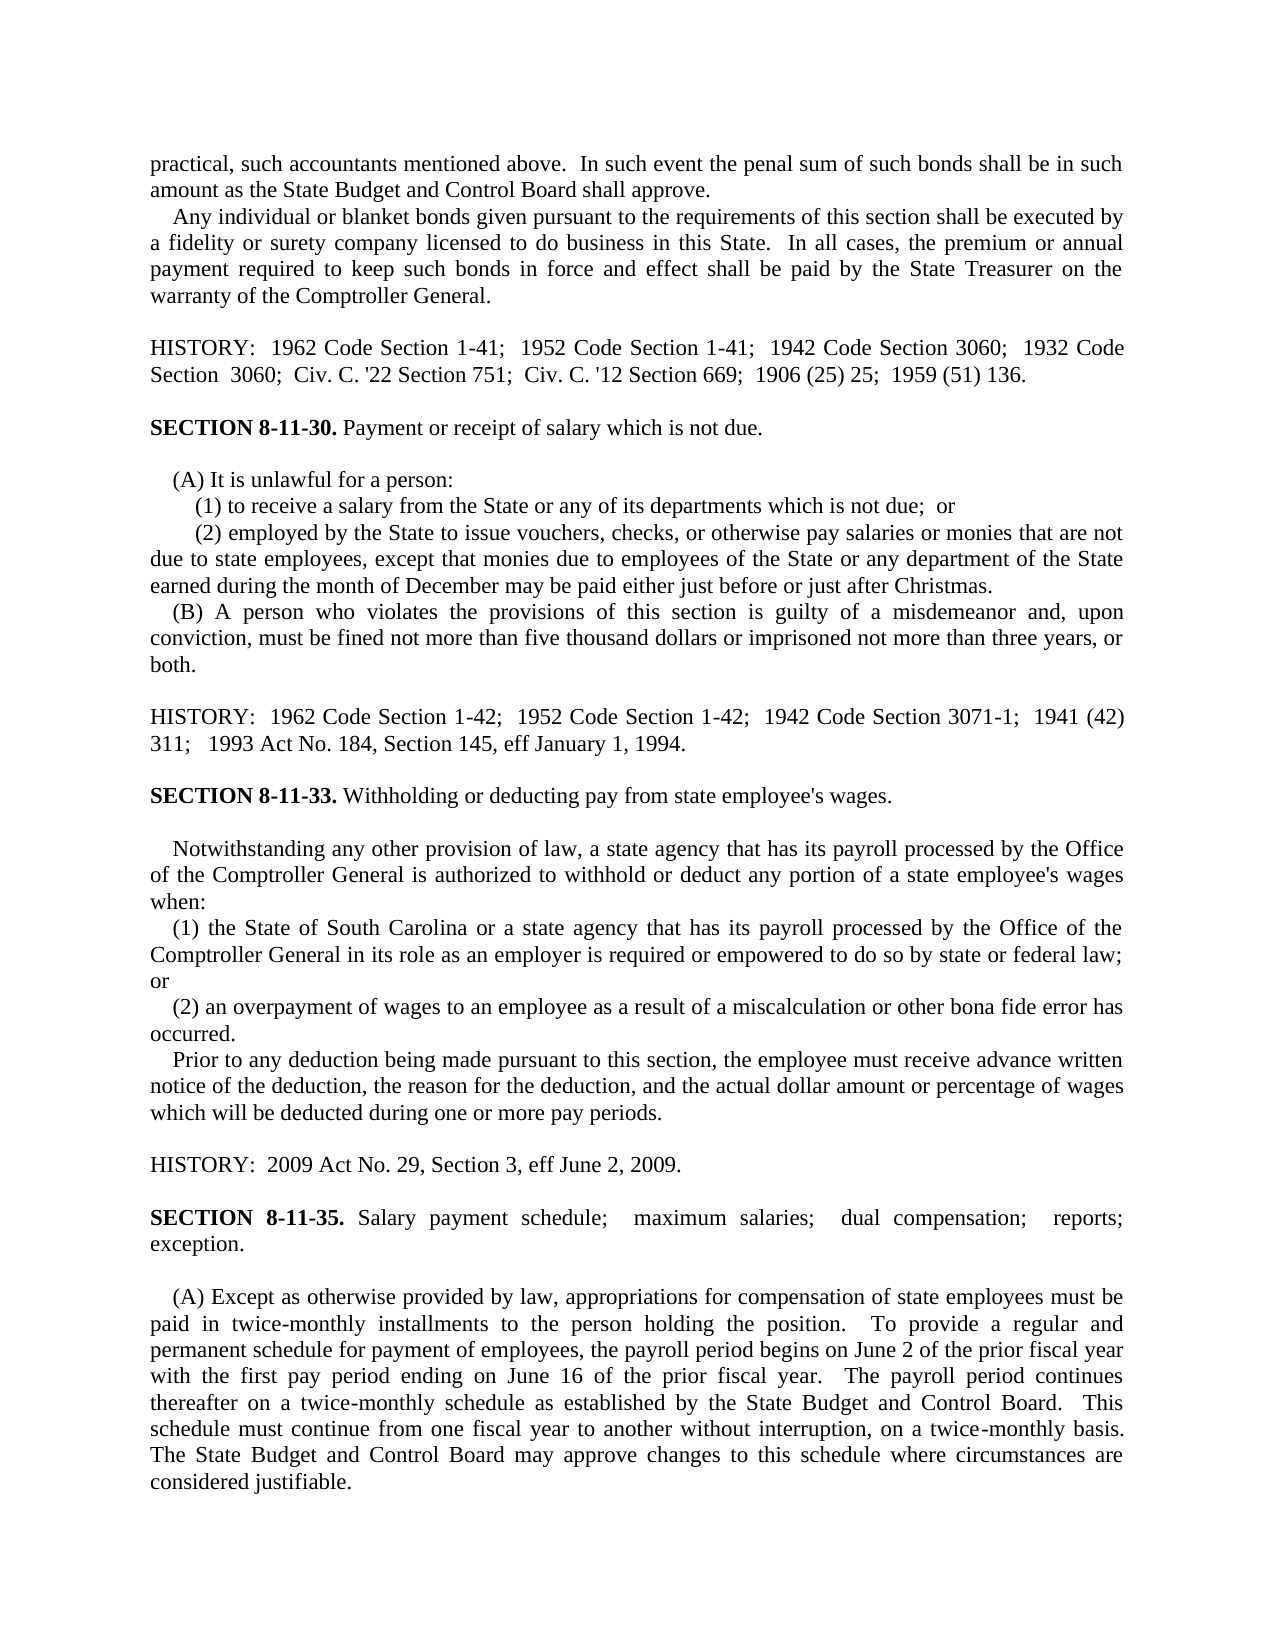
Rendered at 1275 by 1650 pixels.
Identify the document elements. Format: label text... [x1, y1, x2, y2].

text SECTION 8-11-30. Payment or receipt of salary which is not due. [150, 413, 1125, 440]
text SECTION 8-11-33. Withholding or deducting pay from state employee's wages. [150, 782, 1125, 809]
text (2) employed by the State to issue vouchers, checks, or otherwise pay salaries or monies that are not due to state employees, except that monies due to employees of the State or any department of the State earned during the month of December may be paid either just before or just after Christmas. [150, 519, 1125, 598]
text (1) to receive a salary from the State or any of its departments which is not due; or [150, 493, 1125, 519]
text (2) an overpayment of wages to an employee as a result of a miscalculation or other bona fide error has occurred. [150, 993, 1125, 1046]
text Any individual or blanket bonds given pursuant to the requirements of this section shall be executed by a fidelity or surety company licensed to do business in this State. In all cases, the premium or annual payment required to keep such bonds in force and effect shall be paid by the State Treasurer on the warranty of the Comptroller General. [150, 203, 1125, 308]
text HISTORY: 1962 Code Section 1-42; 1952 Code Section 1-42; 1942 Code Section 3071-1; 1941 (42) 311; 1993 Act No. 184, Section 145, eff January 1, 1994. [150, 703, 1125, 756]
text (A) It is unlawful for a person: [150, 466, 1125, 493]
text (A) Except as otherwise provided by law, appropriations for compensation of state employees must be paid in twice-monthly installments to the person holding the position. To provide a regular and permanent schedule for payment of employees, the payroll period begins on June 2 of the prior fiscal year with the first pay period ending on June 16 of the prior fiscal year. The payroll period continues thereafter on a twice-monthly schedule as established by the State Budget and Control Board. This schedule must continue from one fiscal year to another without interruption, on a twice-monthly basis. The State Budget and Control Board may approve changes to this schedule where circumstances are considered justifiable. [150, 1283, 1125, 1494]
text (B) A person who violates the provisions of this section is guilty of a misdemeanor and, upon conviction, must be fined not more than five thousand dollars or imprisoned not more than three years, or both. [150, 598, 1125, 677]
text HISTORY: 2009 Act No. 29, Section 3, eff June 2, 2009. [150, 1151, 1125, 1178]
text (1) the State of South Carolina or a state agency that has its payroll processed by the Office of the Comptroller General in its role as an employer is required or empowered to do so by state or federal law; or [150, 914, 1125, 993]
text HISTORY: 1962 Code Section 1-41; 1952 Code Section 1-41; 1942 Code Section 3060; 1932 Code Section 3060; Civ. C. '22 Section 751; Civ. C. '12 Section 669; 1906 (25) 25; 1959 (51) 136. [150, 334, 1125, 387]
text Notwithstanding any other provision of law, a state agency that has its payroll processed by the Office of the Comptroller General is authorized to withhold or deduct any portion of a state employee's wages when: [150, 835, 1125, 914]
text Prior to any deduction being made pursuant to this section, the employee must receive advance written notice of the deduction, the reason for the deduction, and the actual dollar amount or percentage of wages which will be deducted during one or more pay periods. [150, 1046, 1125, 1125]
text SECTION 8-11-35. Salary payment schedule; maximum salaries; dual compensation; reports; exception. [150, 1204, 1125, 1257]
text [150, 150, 1125, 203]
